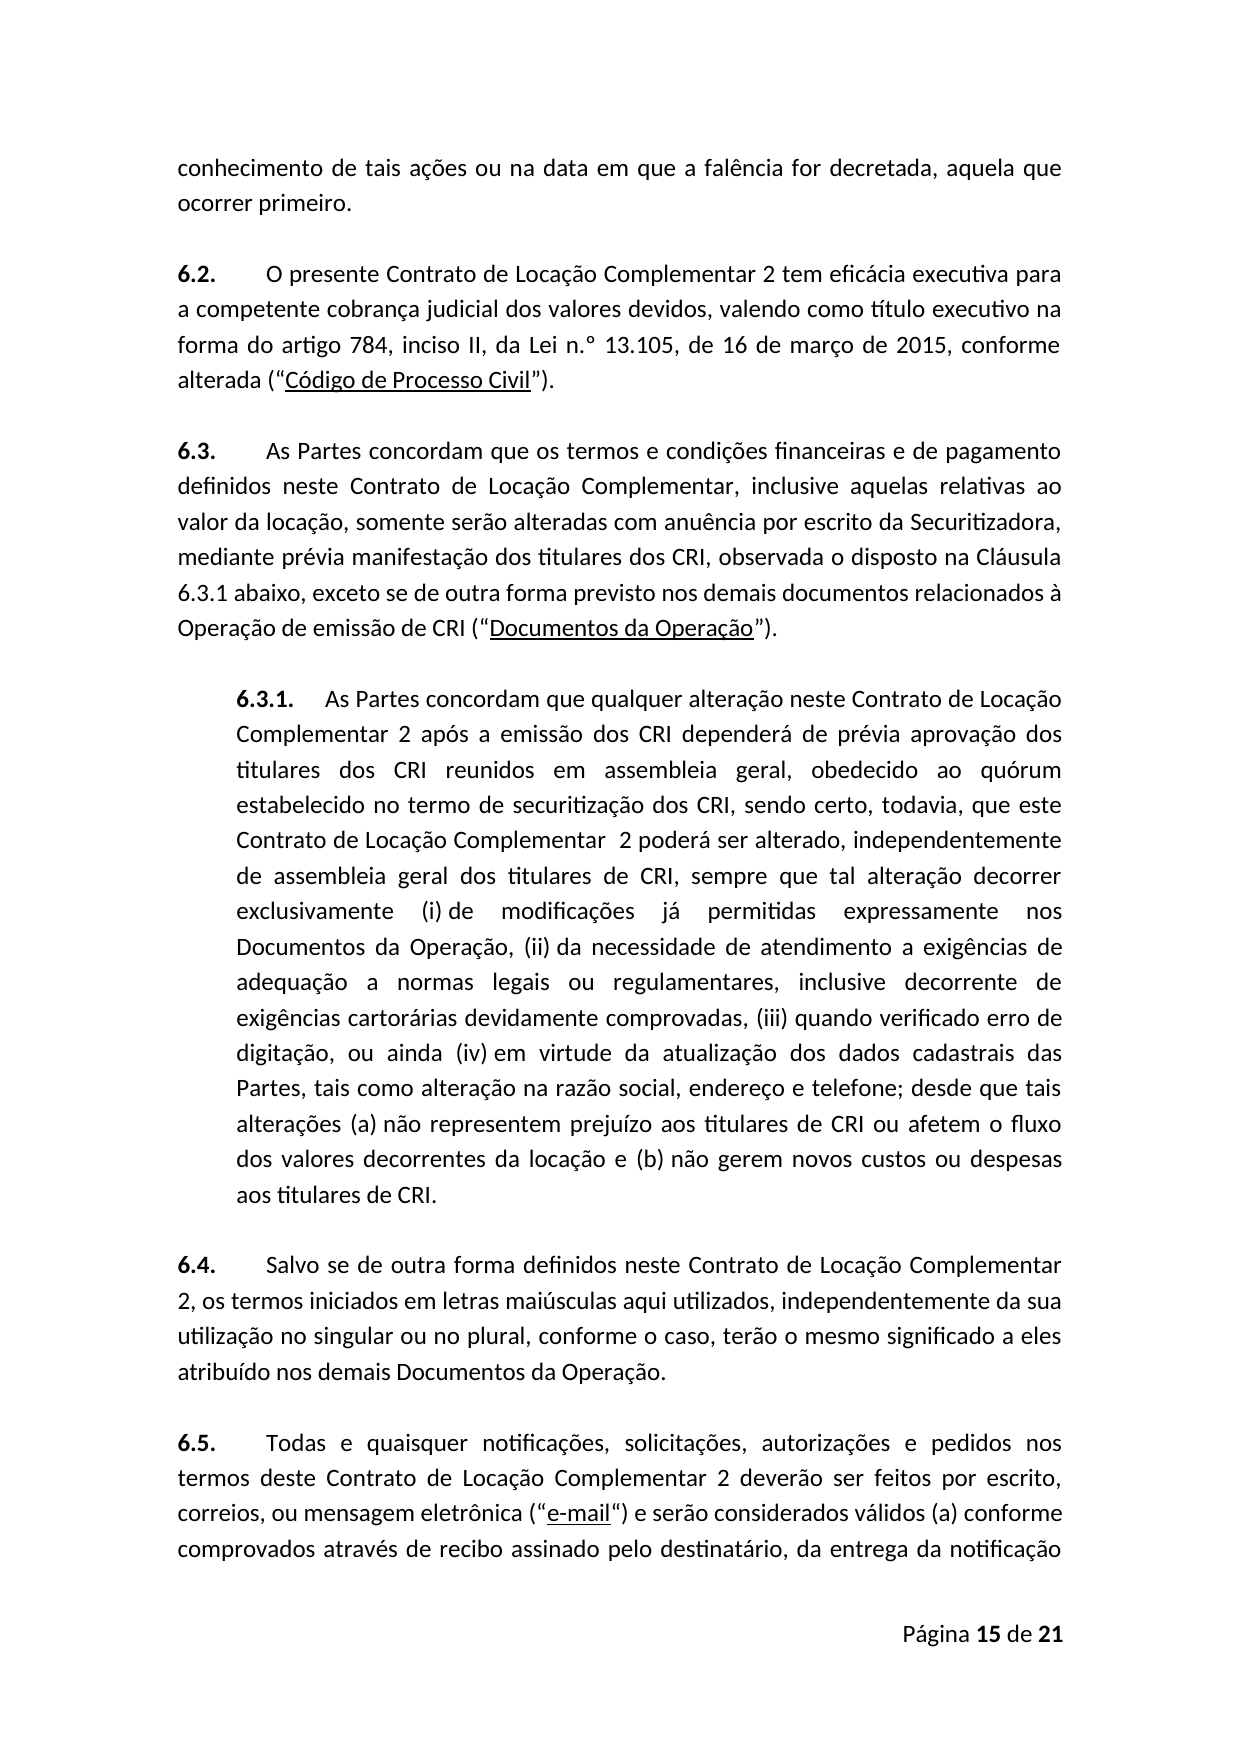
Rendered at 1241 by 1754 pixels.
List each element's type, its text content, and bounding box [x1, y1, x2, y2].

list As Partes concordam que os termos e condições financeiras e de pagamento definidos neste Contrato de Locação Complementar, inclusive aquelas relativas ao valor da locação, somente serão alteradas com anuência por escrito da Securitizadora, mediante prévia manifestação dos titulares dos CRI, observada o disposto na Cláusula 6.3.1 abaixo, exceto se de outra forma previsto nos demais documentos relacionados à Operação de emissão de CRI (“Documentos da Operação”). [177, 431, 1063, 643]
list Salvo se de outra forma definidos neste Contrato de Locação Complementar 2, os termos iniciados em letras maiúsculas aqui utilizados, independentemente da sua utilização no singular ou no plural, conforme o caso, terão o mesmo significado a eles atribuído nos demais Documentos da Operação. [177, 1246, 1063, 1387]
list O presente Contrato de Locação Complementar 2 tem eficácia executiva para a competente cobrança judicial dos valores devidos, valendo como título executivo na forma do artigo 784, inciso II, da Lei n.º 13.105, de 16 de março de 2015, conforme alterada (“Código de Processo Civil”). [177, 254, 1063, 396]
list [177, 148, 1063, 218]
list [177, 1423, 1063, 1564]
list As Partes concordam que qualquer alteração neste Contrato de Locação Complementar 2 após a emissão dos CRI dependerá de prévia aprovação dos titulares dos CRI reunidos em assembleia geral, obedecido ao quórum estabelecido no termo de securitização dos CRI, sendo certo, todavia, que este Contrato de Locação Complementar 2 poderá ser alterado, independentemente de assembleia geral dos titulares de CRI, sempre que tal alteração decorrer exclusivamente (i) de modificações já permitidas expressamente nos Documentos da Operação, (ii) da necessidade de atendimento a exigências de adequação a normas legais ou regulamentares, inclusive decorrente de exigências cartorárias devidamente comprovadas, (iii) quando verificado erro de digitação, ou ainda (iv) em virtude da atualização dos dados cadastrais das Partes, tais como alteração na razão social, endereço e telefone; desde que tais alterações (a) não representem prejuízo aos titulares de CRI ou afetem o fluxo dos valores decorrentes da locação e (b) não gerem novos custos ou despesas aos titulares de CRI. [236, 679, 1063, 1210]
